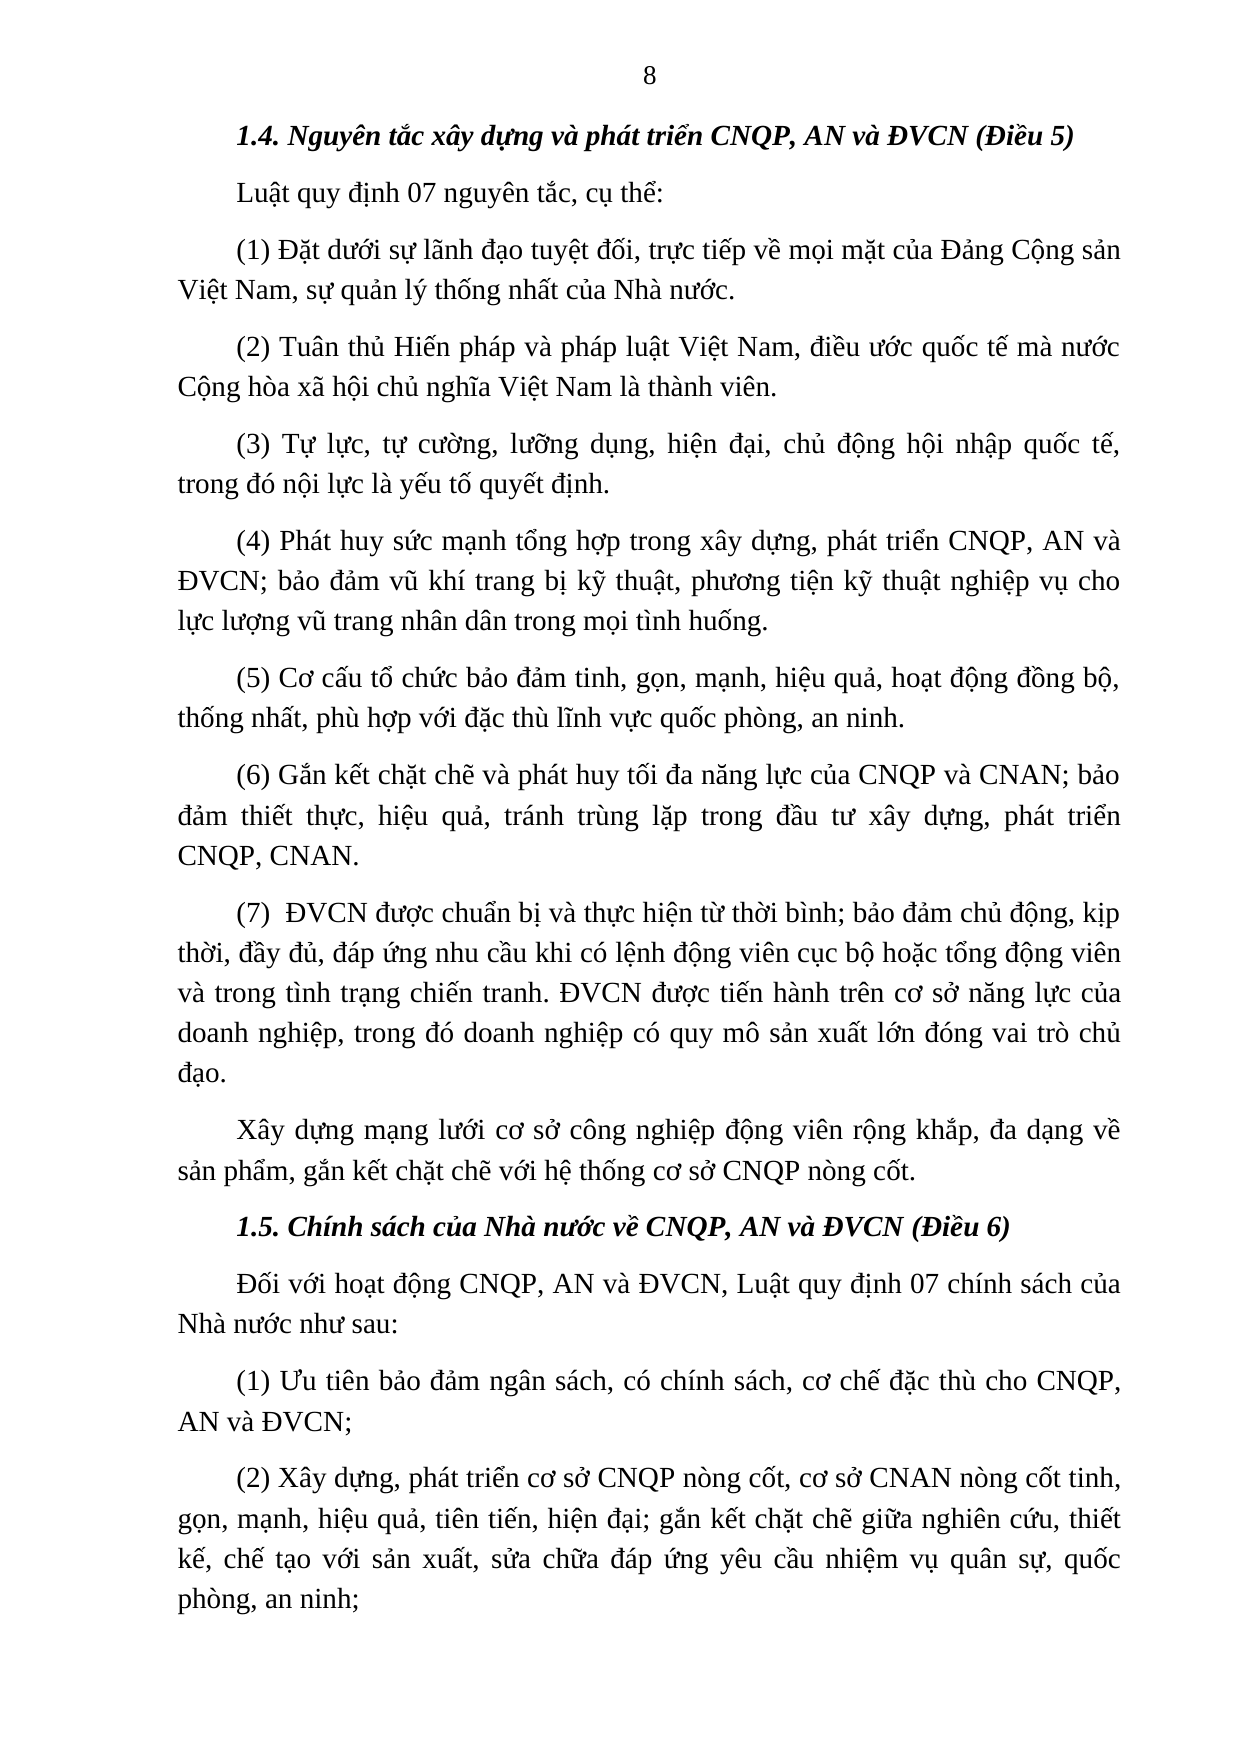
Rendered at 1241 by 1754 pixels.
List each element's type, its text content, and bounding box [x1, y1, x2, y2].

text 1.5. Chính sách của Nhà nước về CNQP, AN và ĐVCN (Điều 6) [177, 1209, 1122, 1243]
text (4) Phát huy sức mạnh tổng hợp trong xây dựng, phát triển CNQP, AN và ĐVCN; bảo đảm vũ khí trang bị kỹ thuật, phương tiện kỹ thuật nghiệp vụ cho lực lượng vũ trang nhân dân trong mọi tình huống. [177, 523, 1122, 637]
text (2) Xây dựng, phát triển cơ sở CNQP nòng cốt, cơ sở CNAN nòng cốt tinh, gọn, mạnh, hiệu quả, tiên tiến, hiện đại; gắn kết chặt chẽ giữa nghiên cứu, thiết kế, chế tạo với sản xuất, sửa chữa đáp ứng yêu cầu nhiệm vụ quân sự, quốc phòng, an ninh; [177, 1461, 1122, 1615]
text (5) Cơ cấu tổ chức bảo đảm tinh, gọn, mạnh, hiệu quả, hoạt động đồng bộ, thống nhất, phù hợp với đặc thù lĩnh vực quốc phòng, an ninh. [177, 660, 1122, 734]
text Xây dựng mạng lưới cơ sở công nghiệp động viên rộng khắp, đa dạng về sản phẩm, gắn kết chặt chẽ với hệ thống cơ sở CNQP nòng cốt. [177, 1112, 1122, 1186]
text (3) Tự lực, tự cường, lưỡng dụng, hiện đại, chủ động hội nhập quốc tế, trong đó nội lực là yếu tố quyết định. [177, 426, 1122, 500]
text (1) Ưu tiên bảo đảm ngân sách, có chính sách, cơ chế đặc thù cho CNQP, AN và ĐVCN; [177, 1363, 1122, 1437]
text (2) Tuân thủ Hiến pháp và pháp luật Việt Nam, điều ước quốc tế mà nước Cộng hòa xã hội chủ nghĩa Việt Nam là thành viên. [177, 329, 1122, 403]
text Đối với hoạt động CNQP, AN và ĐVCN, Luật quy định 07 chính sách của Nhà nước như sau: [177, 1266, 1122, 1340]
text (1) Đặt dưới sự lãnh đạo tuyệt đối, trực tiếp về mọi mặt của Đảng Cộng sản Việt Nam, sự quản lý thống nhất của Nhà nước. [177, 232, 1122, 306]
text Luật quy định 07 nguyên tắc, cụ thể: [177, 175, 1122, 208]
text (6) Gắn kết chặt chẽ và phát huy tối đa năng lực của CNQP và CNAN; bảo đảm thiết thực, hiệu quả, tránh trùng lặp trong đầu tư xây dựng, phát triển CNQP, CNAN. [177, 757, 1122, 871]
text 1.4. Nguyên tắc xây dựng và phát triển CNQP, AN và ĐVCN (Điều 5) [177, 118, 1122, 152]
text (7) ĐVCN được chuẩn bị và thực hiện từ thời bình; bảo đảm chủ động, kịp thời, đầy đủ, đáp ứng nhu cầu khi có lệnh động viên cục bộ hoặc tổng động viên và trong tình trạng chiến tranh. ĐVCN được tiến hành trên cơ sở năng lực của doanh nghiệp, trong đó doanh nghiệp có quy mô sản xuất lớn đóng vai trò chủ đạo. [177, 895, 1122, 1089]
